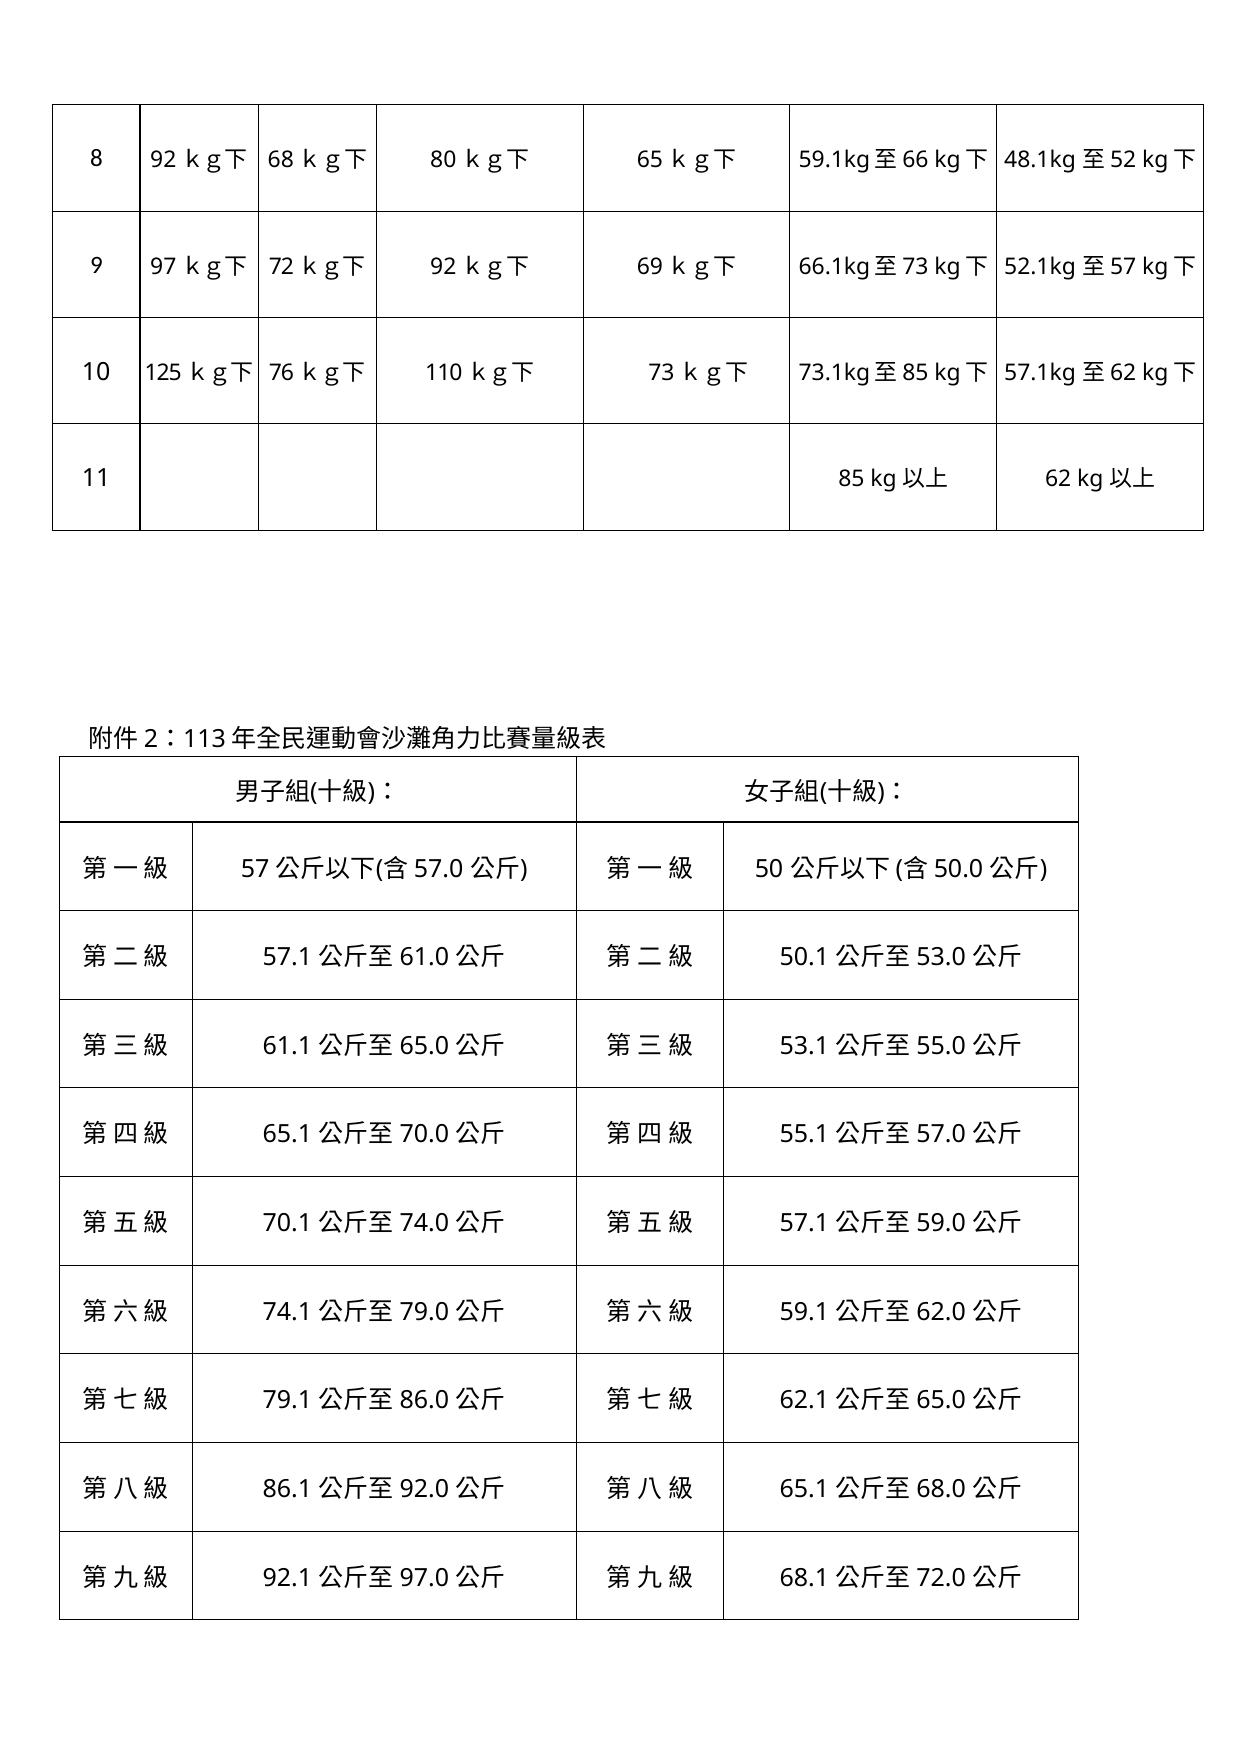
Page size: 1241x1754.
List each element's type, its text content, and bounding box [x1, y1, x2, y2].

table_cell 73.1kg至85 kg下 [790, 318, 996, 423]
table_cell 10 [53, 318, 139, 423]
table_cell 66.1kg至73 kg下 [790, 212, 996, 317]
table_cell 86.1 公斤至 92.0 公斤 [193, 1443, 576, 1531]
table_cell 第 二 級 [577, 911, 723, 999]
table_cell 第 六 級 [60, 1266, 192, 1353]
table_cell 第 八 級 [60, 1443, 192, 1531]
table_cell 92ｋｇ下 [141, 105, 258, 211]
table_cell 第 一 級 [60, 823, 192, 910]
table_cell 9 [53, 212, 139, 317]
table_cell 85 kg 以上 [790, 424, 996, 530]
table_cell 74.1 公斤至 79.0 公斤 [193, 1266, 576, 1353]
table_cell 48.1kg 至 52 kg下 [997, 105, 1203, 211]
table_cell [377, 424, 583, 530]
table_cell 第 五 級 [577, 1177, 723, 1264]
table_cell 65ｋｇ下 [584, 105, 789, 211]
table_cell 61.1 公斤至 65.0 公斤 [193, 1000, 576, 1087]
table_cell [141, 424, 258, 530]
table_cell 第 一 級 [577, 823, 723, 910]
table_cell 125ｋｇ下 [141, 318, 258, 423]
table_cell 59.1 公斤至 62.0 公斤 [724, 1266, 1078, 1353]
table_cell 92ｋｇ下 [377, 212, 583, 317]
table_header 男子組(十級)： [60, 757, 576, 821]
table_cell 57.1 公斤至 61.0 公斤 [193, 911, 576, 999]
table_cell 92.1 公斤至 97.0 公斤 [193, 1532, 576, 1619]
table_cell 第 七 級 [60, 1354, 192, 1442]
table_cell 第 三 級 [577, 1000, 723, 1087]
table_cell 第 二 級 [60, 911, 192, 999]
table_cell 69ｋｇ下 [584, 212, 789, 317]
table_cell 59.1kg至66 kg下 [790, 105, 996, 211]
table_cell 第 五 級 [60, 1177, 192, 1264]
table_cell 62 kg 以上 [997, 424, 1203, 530]
table_cell 50 公斤以下 (含 50.0 公斤) [724, 823, 1078, 910]
table_cell 79.1 公斤至 86.0 公斤 [193, 1354, 576, 1442]
table_header 女子組(十級)： [577, 757, 1078, 821]
table_cell 110ｋｇ下 [377, 318, 583, 423]
table_cell 53.1 公斤至 55.0 公斤 [724, 1000, 1078, 1087]
table_cell 65.1 公斤至 68.0 公斤 [724, 1443, 1078, 1531]
table_cell 第 六 級 [577, 1266, 723, 1353]
table_cell 第 四 級 [577, 1088, 723, 1176]
table_cell 57.1 公斤至 59.0 公斤 [724, 1177, 1078, 1264]
table_cell 8 [53, 105, 139, 211]
table_cell 第 三 級 [60, 1000, 192, 1087]
table_cell 50.1 公斤至 53.0 公斤 [724, 911, 1078, 999]
table_cell 第 七 級 [577, 1354, 723, 1442]
table_cell 65.1 公斤至 70.0 公斤 [193, 1088, 576, 1176]
table_cell 57 公斤以下(含 57.0 公斤) [193, 823, 576, 910]
table_cell 73ｋｇ下 [584, 318, 789, 423]
table_cell 97ｋｇ下 [141, 212, 258, 317]
table_cell 68ｋｇ下 [259, 105, 376, 211]
table_cell [584, 424, 789, 530]
table_cell 68.1 公斤至 72.0 公斤 [724, 1532, 1078, 1619]
table_cell [259, 424, 376, 530]
table_cell 72ｋｇ下 [259, 212, 376, 317]
table_cell 57.1kg 至 62 kg下 [997, 318, 1203, 423]
table_cell 11 [53, 424, 139, 530]
table_cell 52.1kg 至 57 kg下 [997, 212, 1203, 317]
table_cell 第 八 級 [577, 1443, 723, 1531]
table_cell 55.1 公斤至 57.0 公斤 [724, 1088, 1078, 1176]
table_cell 第 四 級 [60, 1088, 192, 1176]
table_cell 76ｋｇ下 [259, 318, 376, 423]
table_cell 62.1 公斤至 65.0 公斤 [724, 1354, 1078, 1442]
table_cell 70.1 公斤至 74.0 公斤 [193, 1177, 576, 1264]
table_cell 第 九 級 [577, 1532, 723, 1619]
text 附件2：113年全民運動會沙灘角力比賽量級表 [89, 718, 1167, 756]
table_cell 80ｋｇ下 [377, 105, 583, 211]
table_cell 第 九 級 [60, 1532, 192, 1619]
